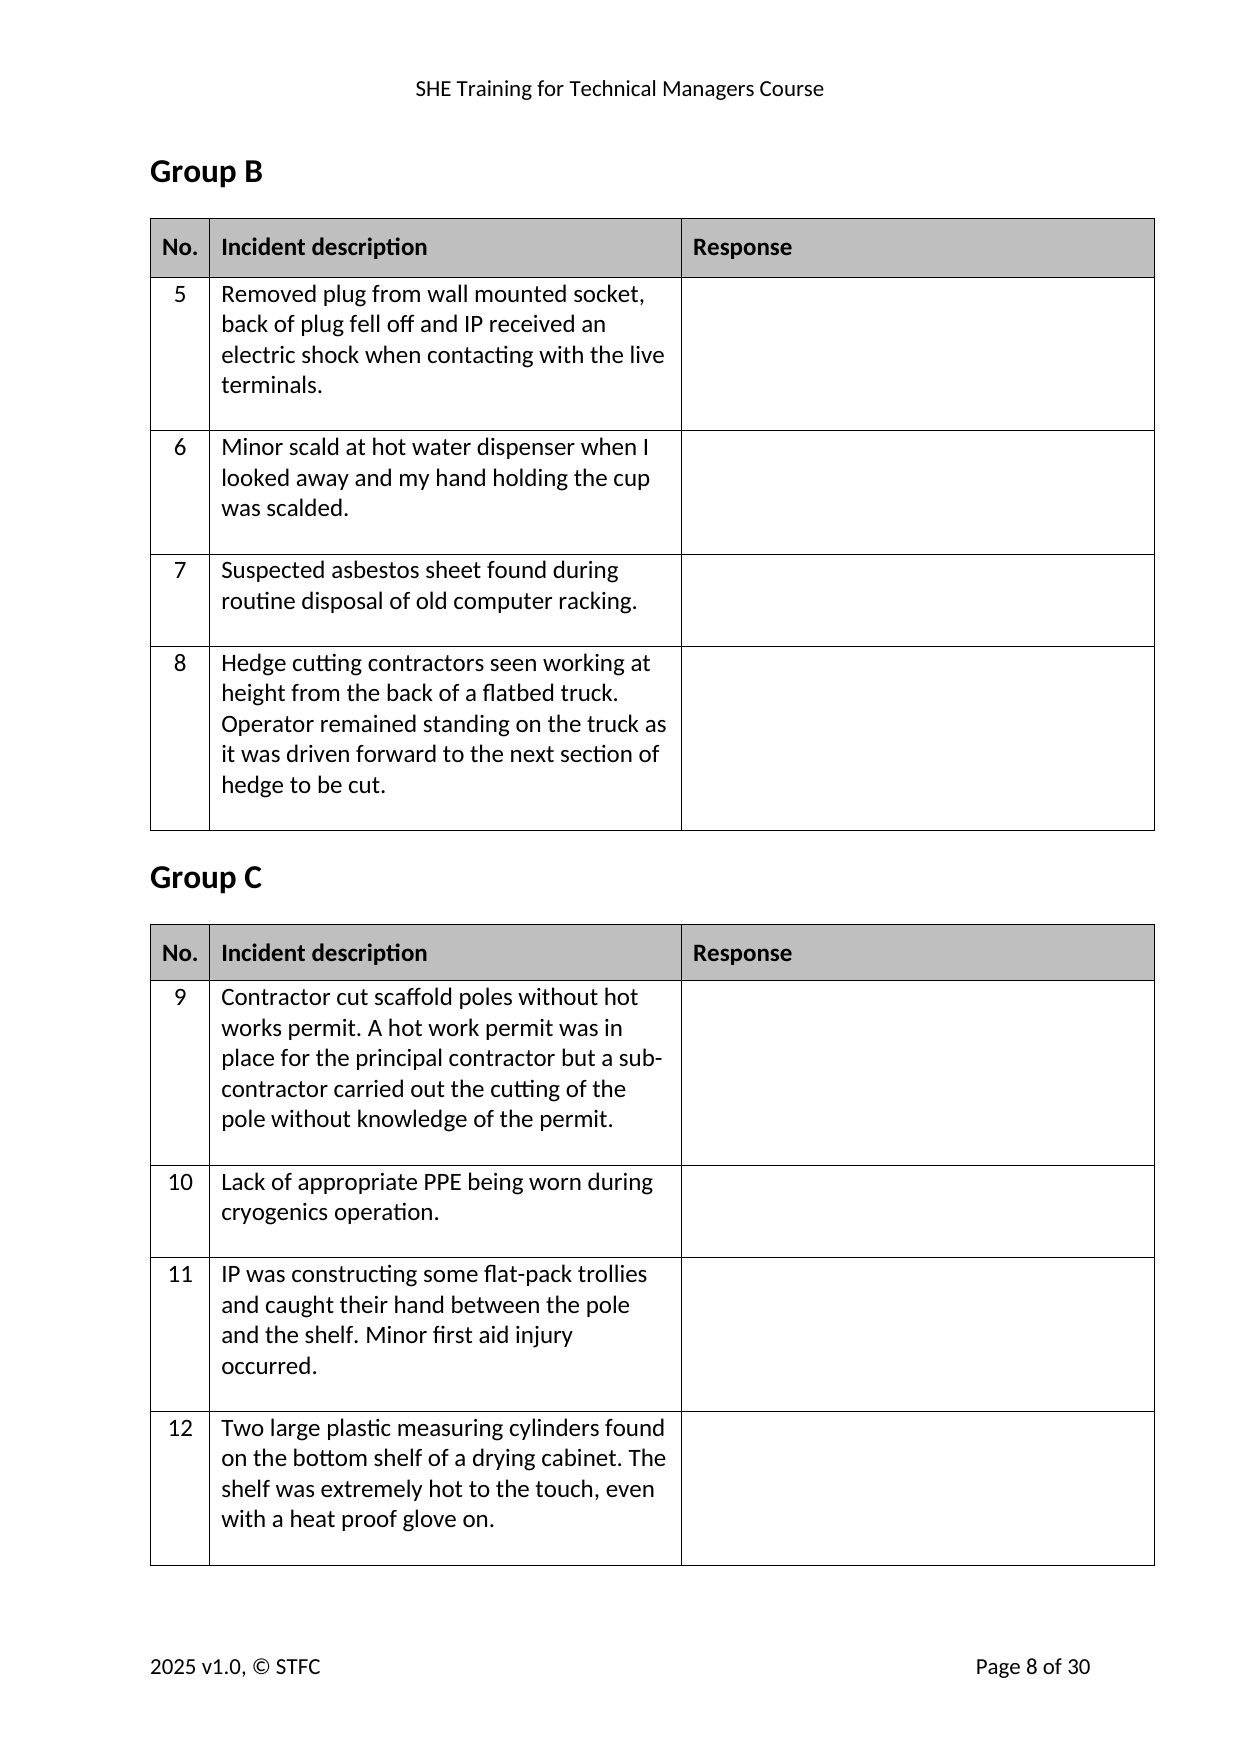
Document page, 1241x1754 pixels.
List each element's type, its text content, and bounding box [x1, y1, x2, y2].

table_cell 7 [151, 555, 209, 646]
table_header No. [151, 219, 209, 277]
table_cell [682, 555, 1154, 646]
table_cell [682, 278, 1154, 430]
table_cell [682, 1166, 1154, 1257]
table_header Response [682, 925, 1154, 980]
table_cell Removed plug from wall mounted socket, back of plug fell off and IP received an electric shock when contacting with the live terminals. [210, 278, 681, 430]
table_cell 5 [151, 278, 209, 430]
table_cell [682, 981, 1154, 1164]
table_cell Lack of appropriate PPE being worn during cryogenics operation. [210, 1166, 681, 1257]
text Group B [150, 150, 1090, 191]
table_cell Contractor cut scaffold poles without hot works permit. A hot work permit was in place for the principal contractor but a sub-contractor carried out the cutting of the pole without knowledge of the permit. [210, 981, 681, 1164]
table_cell 6 [151, 431, 209, 553]
table_cell 8 [151, 647, 209, 830]
table_cell Hedge cutting contractors seen working at height from the back of a flatbed truck. Operator remained standing on the truck as it was driven forward to the next section of hedge to be cut. [210, 647, 681, 830]
table_header Incident description [210, 219, 681, 277]
table_header Incident description [210, 925, 681, 980]
table_cell [682, 647, 1154, 830]
text Group C [150, 856, 1090, 897]
table_cell Minor scald at hot water dispenser when I looked away and my hand holding the cup was scalded. [210, 431, 681, 553]
table_cell 10 [151, 1166, 209, 1257]
table_cell Two large plastic measuring cylinders found on the bottom shelf of a drying cabinet. The shelf was extremely hot to the touch, even with a heat proof glove on. [210, 1412, 681, 1564]
table_cell Suspected asbestos sheet found during routine disposal of old computer racking. [210, 555, 681, 646]
table_cell 12 [151, 1412, 209, 1564]
table_cell [682, 1258, 1154, 1411]
table_header No. [151, 925, 209, 980]
table_cell [682, 1412, 1154, 1564]
table_cell 9 [151, 981, 209, 1164]
table_cell [682, 431, 1154, 553]
table_cell IP was constructing some flat-pack trollies and caught their hand between the pole and the shelf. Minor first aid injury occurred. [210, 1258, 681, 1411]
table_header Response [682, 219, 1154, 277]
table_cell 11 [151, 1258, 209, 1411]
